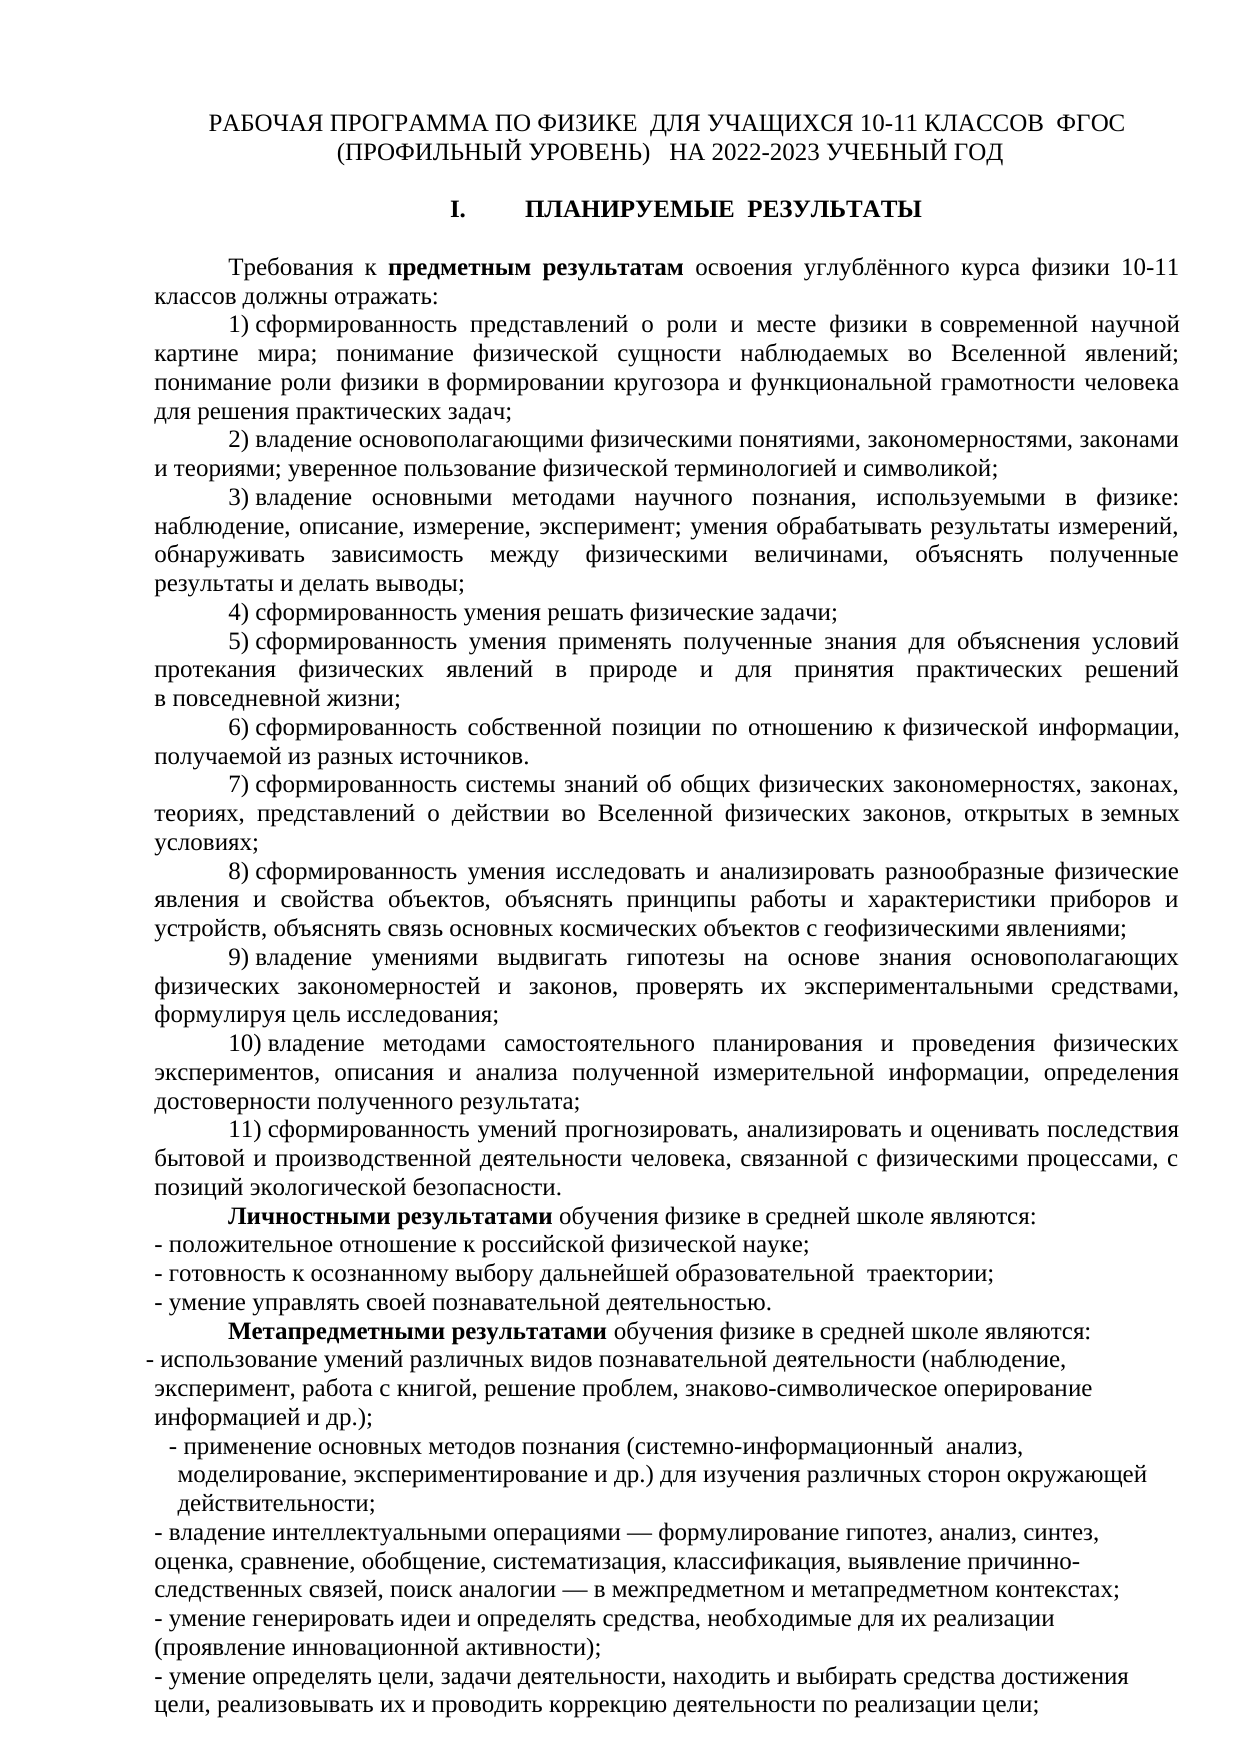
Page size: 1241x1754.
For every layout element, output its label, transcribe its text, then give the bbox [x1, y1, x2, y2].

text Личностными результатами обучения физике в средней школе являются: [154, 1201, 1169, 1229]
text 11) сформированность умений прогнозировать, анализировать и оценивать последствия бытовой и производственной деятельности человека, связанной с физическими процессами, с позиций экологической безопасности. [154, 1114, 1180, 1201]
text - умение управлять своей познавательной деятельностью. [154, 1287, 1169, 1316]
text 6) сформированность собственной позиции по отношению к физической информации, получаемой из разных источников. [154, 712, 1180, 769]
text 1) сформированность представлений о роли и месте физики в современной научной картине мира; понимание физической сущности наблюдаемых во Вселенной явлений; понимание роли физики в формировании кругозора и функциональной грамотности человека для решения практических задач; [154, 309, 1180, 424]
text 4) сформированность умения решать физические задачи; [154, 597, 1180, 626]
text 3) владение основными методами научного познания, используемыми в физике: наблюдение, описание, измерение, эксперимент; умения обрабатывать результаты измерений, обнаруживать зависимость между физическими величинами, объяснять полученные результаты и делать выводы; [154, 482, 1180, 597]
text - умение генерировать идеи и определять средства, необходимые для их реализации (проявление инновационной активности); [154, 1603, 1168, 1661]
text 7) сформированность системы знаний об общих физических закономерностях, законах, теориях, представлений о действии во Вселенной физических законов, открытых в земных условиях; [154, 769, 1180, 856]
text 9) владение умениями выдвигать гипотезы на основе знания основополагающих физических закономерностей и законов, проверять их экспериментальными средствами, формулируя цель исследования; [154, 942, 1180, 1028]
text Метапредметными результатами обучения физике в средней школе являются: [154, 1316, 1169, 1344]
text (ПРОФИЛЬНЫЙ УРОВЕНЬ) НА 2022-2023 УЧЕБНЫЙ ГОД [154, 137, 1180, 166]
text - положительное отношение к российской физической науке; [154, 1229, 1169, 1258]
text - владение интеллектуальными операциями — формулирование гипотез, анализ, синтез, оценка, сравнение, обобщение, систематизация, классификация, выявление причинно-следственных связей, поиск аналогии — в межпредметном и метапредметном контекстах; [154, 1517, 1168, 1603]
text - умение определять цели, задачи деятельности, находить и выбирать средства достижения цели, реализовывать их и проводить коррекцию деятельности по реализации цели; [154, 1661, 1168, 1718]
text - готовность к осознанному выбору дальнейшей образовательной траектории; [154, 1258, 1168, 1287]
text 10) владение методами самостоятельного планирования и проведения физических экспериментов, описания и анализа полученной измерительной информации, определения достоверности полученного результата; [154, 1028, 1180, 1114]
text - использование умений различных видов познавательной деятельности (наблюдение, эксперимент, работа с книгой, решение проблем, знаково-символическое оперирование информацией и др.); [139, 1344, 1169, 1431]
text 8) сформированность умения исследовать и анализировать разнообразные физические явления и свойства объектов, объяснять принципы работы и характеристики приборов и устройств, объяснять связь основных космических объектов с геофизическими явлениями; [154, 856, 1180, 942]
list ПЛАНИРУЕМЫЕ РЕЗУЛЬТАТЫ [192, 194, 1180, 223]
text 5) сформированность умения применять полученные знания для объяснения условий протекания физических явлений в природе и для принятия практических решений в повседневной жизни; [154, 626, 1180, 712]
text Требования к предметным результатам освоения углублённого курса физики 10-11 классов должны отражать: [154, 252, 1180, 309]
text - применение основных методов познания (системно-информационный анализ, моделирование, экспериментирование и др.) для изучения различных сторон окружающей действительности; [162, 1431, 1180, 1517]
text РАБОЧАЯ ПРОГРАММА ПО ФИЗИКЕ ДЛЯ УЧАЩИХСЯ 10-11 КЛАССОВ ФГОС [154, 108, 1180, 137]
text 2) владение основополагающими физическими понятиями, закономерностями, законами и теориями; уверенное пользование физической терминологией и символикой; [154, 424, 1180, 482]
